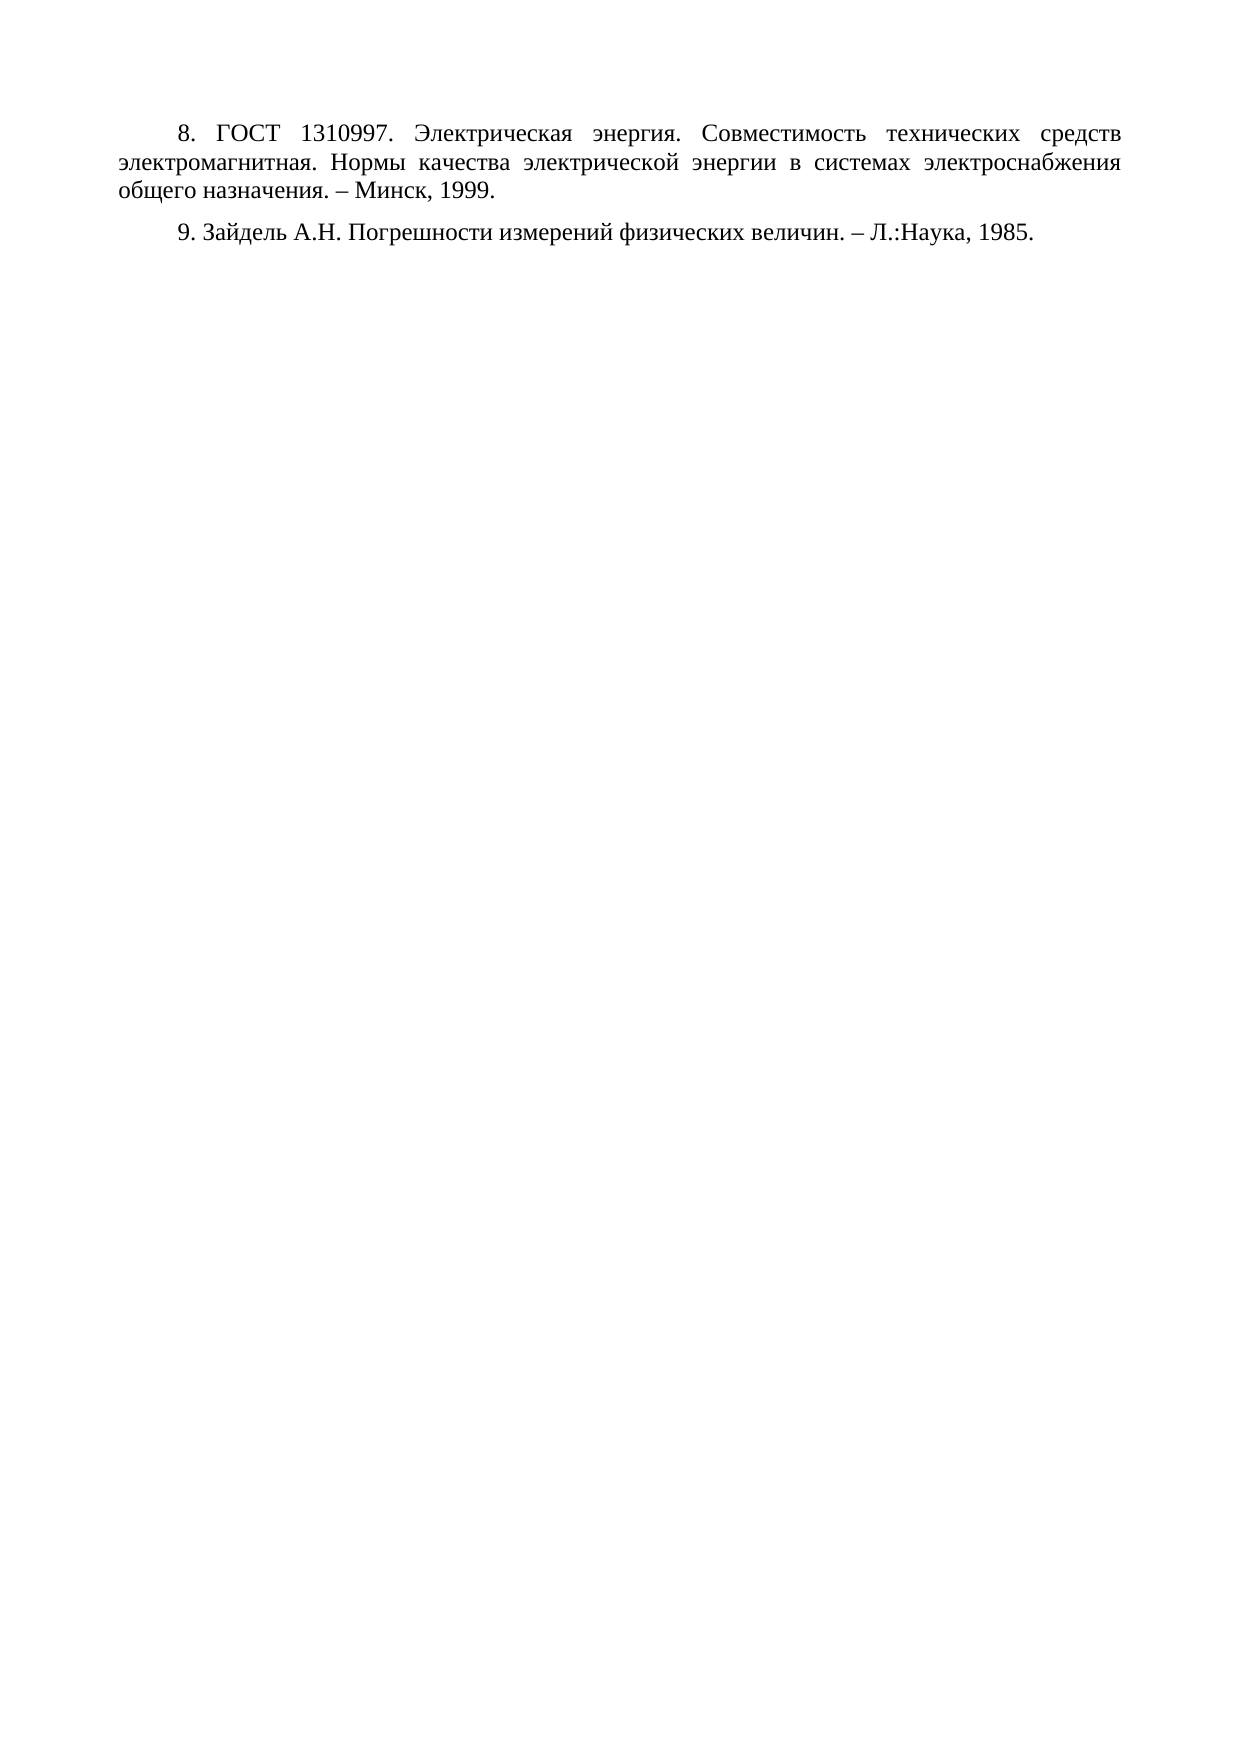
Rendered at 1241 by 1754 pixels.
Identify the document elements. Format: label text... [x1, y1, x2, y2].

text 9. Зайдель А.Н. Погрешности измерений физических величин. – Л.:Наука, 1985. [118, 217, 1122, 246]
text 8. ГОСТ 1310997. Электрическая энергия. Совместимость технических средств электромагнитная. Нормы качества электрической энергии в системах электроснабжения общего назначения. – Минск, 1999. [118, 118, 1122, 204]
